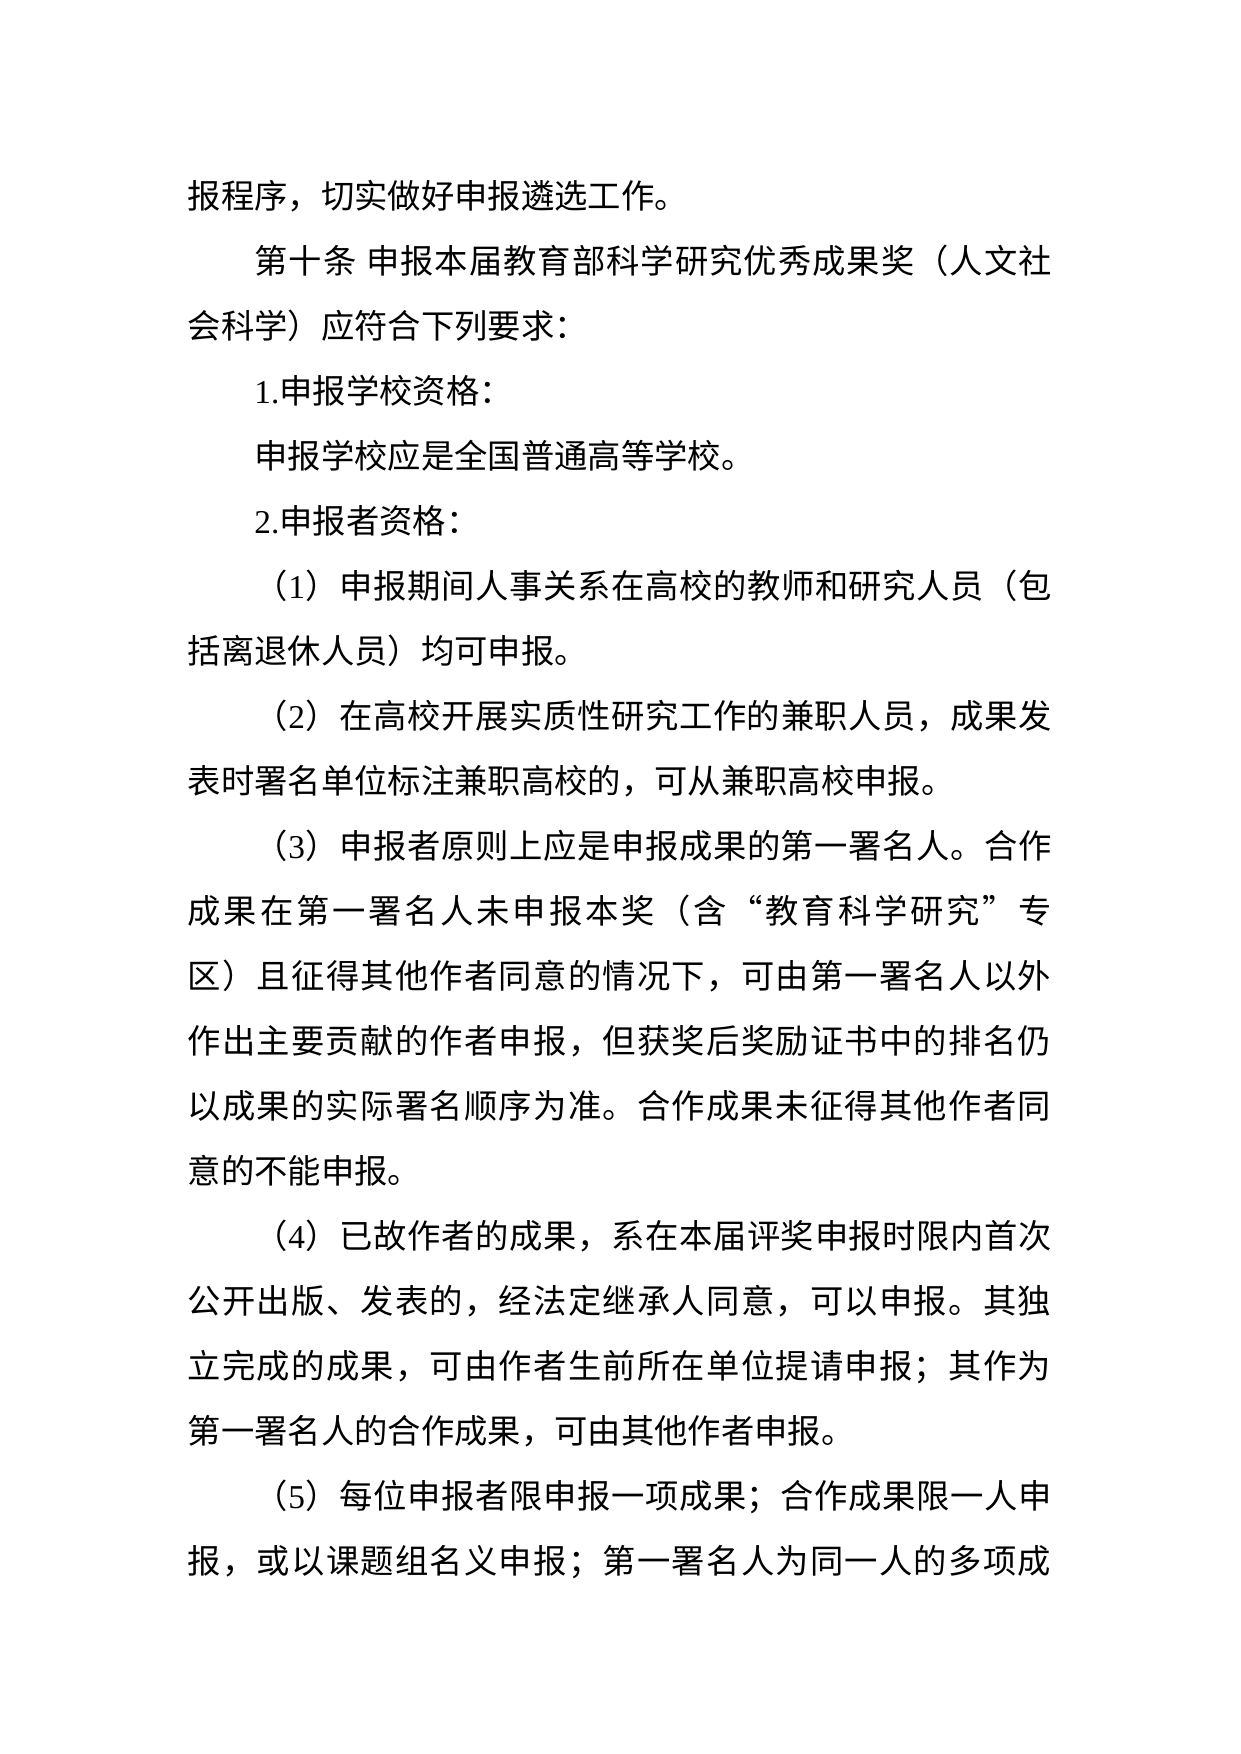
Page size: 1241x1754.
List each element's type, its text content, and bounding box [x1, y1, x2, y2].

text （1）申报期间人事关系在高校的教师和研究人员（包括离退休人员）均可申报。 [187, 552, 1053, 682]
text 第十条 申报本届教育部科学研究优秀成果奖（人文社会科学）应符合下列要求： [187, 227, 1053, 357]
text 申报学校应是全国普通高等学校。 [187, 422, 1053, 487]
text （3）申报者原则上应是申报成果的第一署名人。合作成果在第一署名人未申报本奖（含“教育科学研究”专区）且征得其他作者同意的情况下，可由第一署名人以外作出主要贡献的作者申报，但获奖后奖励证书中的排名仍以成果的实际署名顺序为准。合作成果未征得其他作者同意的不能申报。 [187, 812, 1053, 1202]
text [187, 162, 1053, 227]
text （4）已故作者的成果，系在本届评奖申报时限内首次公开出版、发表的，经法定继承人同意，可以申报。其独立完成的成果，可由作者生前所在单位提请申报；其作为第一署名人的合作成果，可由其他作者申报。 [187, 1202, 1053, 1462]
text （2）在高校开展实质性研究工作的兼职人员，成果发表时署名单位标注兼职高校的，可从兼职高校申报。 [187, 682, 1053, 812]
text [187, 1462, 1053, 1592]
text 1.申报学校资格： [187, 357, 1053, 422]
text 2.申报者资格： [187, 487, 1053, 552]
